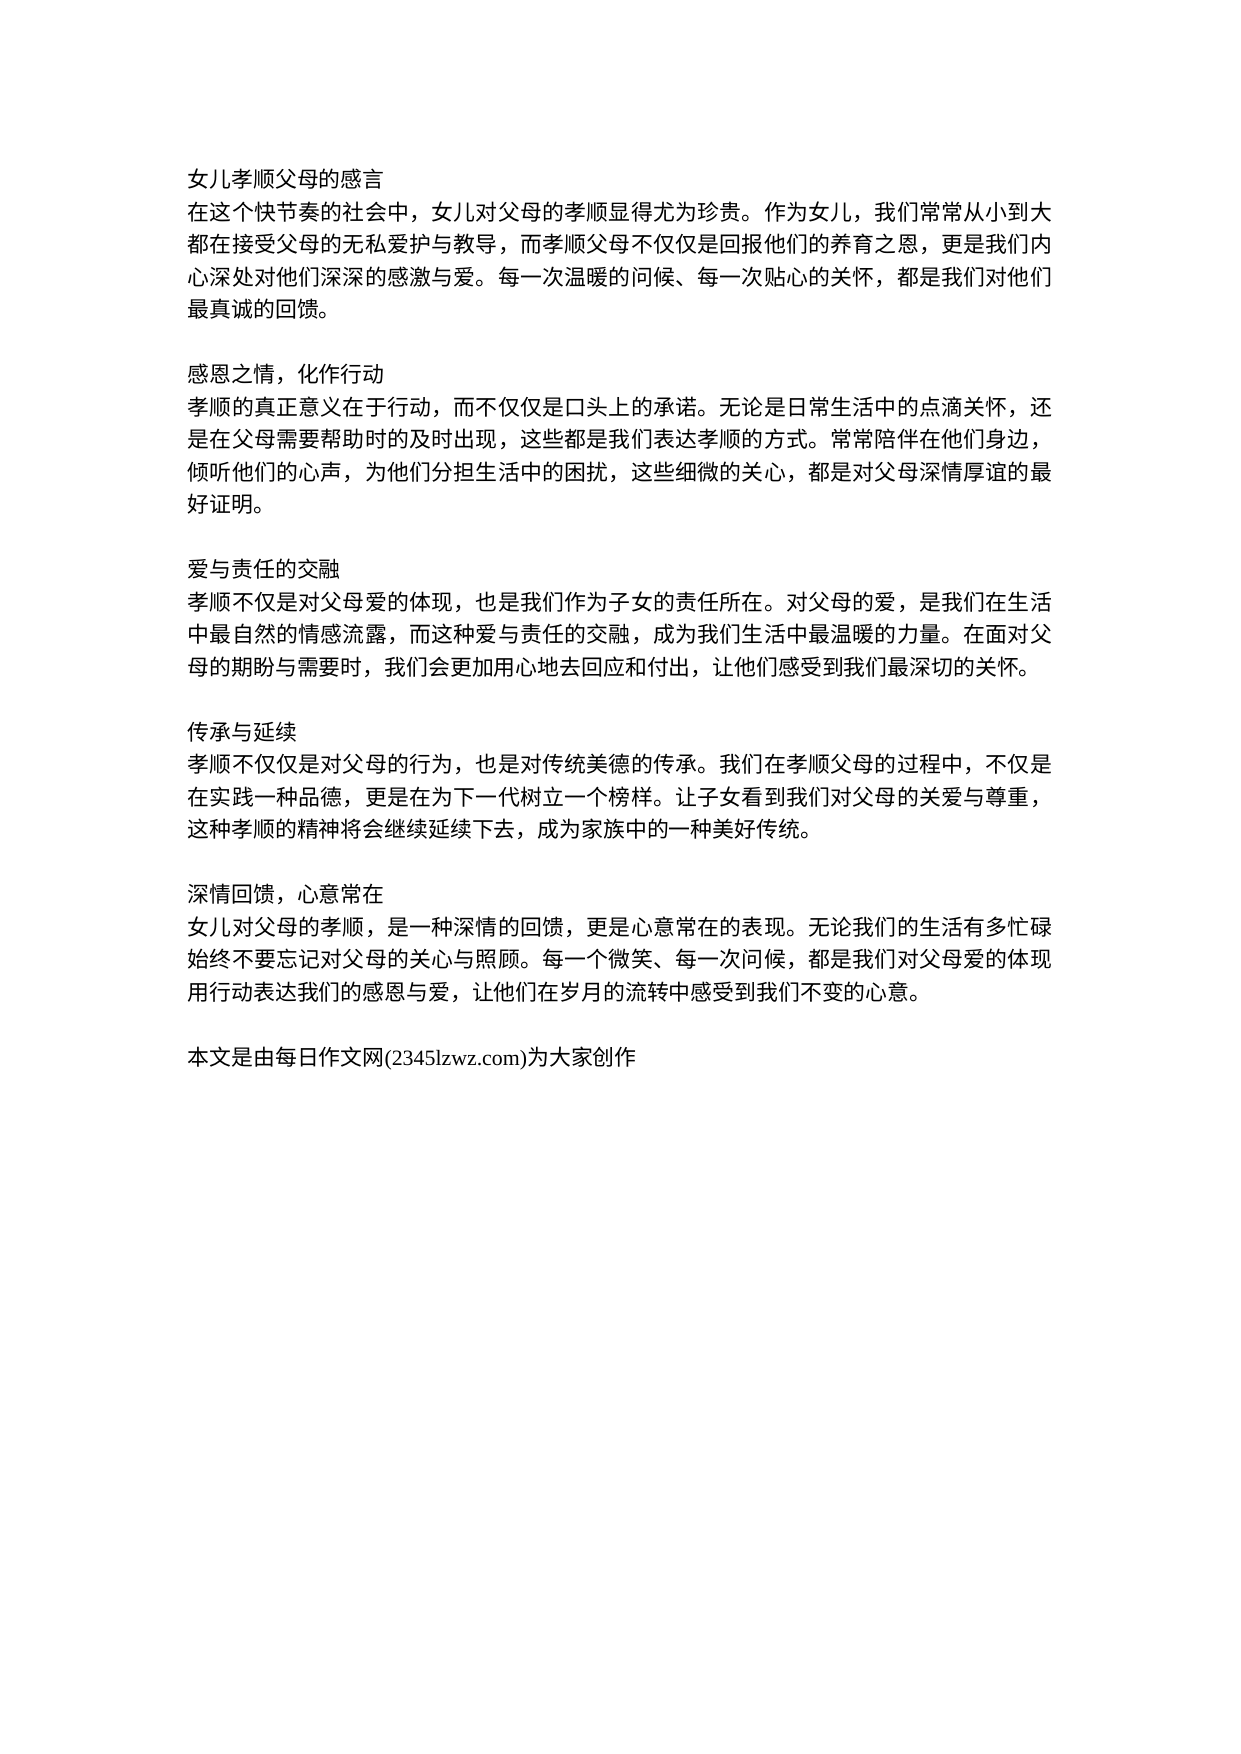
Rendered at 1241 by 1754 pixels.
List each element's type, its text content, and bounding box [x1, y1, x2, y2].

text 孝顺不仅是对父母爱的体现，也是我们作为子女的责任所在。对父母的爱，是我们在生活中最自然的情感流露，而这种爱与责任的交融，成为我们生活中最温暖的力量。在面对父母的期盼与需要时，我们会更加用心地去回应和付出，让他们感受到我们最深切的关怀。 [187, 584, 1053, 682]
text 在这个快节奏的社会中，女儿对父母的孝顺显得尤为珍贵。作为女儿，我们常常从小到大都在接受父母的无私爱护与教导，而孝顺父母不仅仅是回报他们的养育之恩，更是我们内心深处对他们深深的感激与爱。每一次温暖的问候、每一次贴心的关怀，都是我们对他们最真诚的回馈。 [187, 194, 1053, 324]
text 传承与延续 [187, 714, 1053, 747]
text 深情回馈，心意常在 [187, 877, 1053, 909]
text 感恩之情，化作行动 [187, 357, 1053, 389]
text 女儿孝顺父母的感言 [187, 162, 1053, 194]
text 孝顺不仅仅是对父母的行为，也是对传统美德的传承。我们在孝顺父母的过程中，不仅是在实践一种品德，更是在为下一代树立一个榜样。让子女看到我们对父母的关爱与尊重，这种孝顺的精神将会继续延续下去，成为家族中的一种美好传统。 [187, 747, 1053, 844]
text 孝顺的真正意义在于行动，而不仅仅是口头上的承诺。无论是日常生活中的点滴关怀，还是在父母需要帮助时的及时出现，这些都是我们表达孝顺的方式。常常陪伴在他们身边，倾听他们的心声，为他们分担生活中的困扰，这些细微的关心，都是对父母深情厚谊的最好证明。 [187, 389, 1053, 519]
text 女儿对父母的孝顺，是一种深情的回馈，更是心意常在的表现。无论我们的生活有多忙碌，始终不要忘记对父母的关心与照顾。每一个微笑、每一次问候，都是我们对父母爱的体现。用行动表达我们的感恩与爱，让他们在岁月的流转中感受到我们不变的心意。 [187, 909, 1053, 1007]
text 本文是由每日作文网(2345lzwz.com)为大家创作 [187, 1039, 1053, 1072]
text 爱与责任的交融 [187, 552, 1053, 584]
